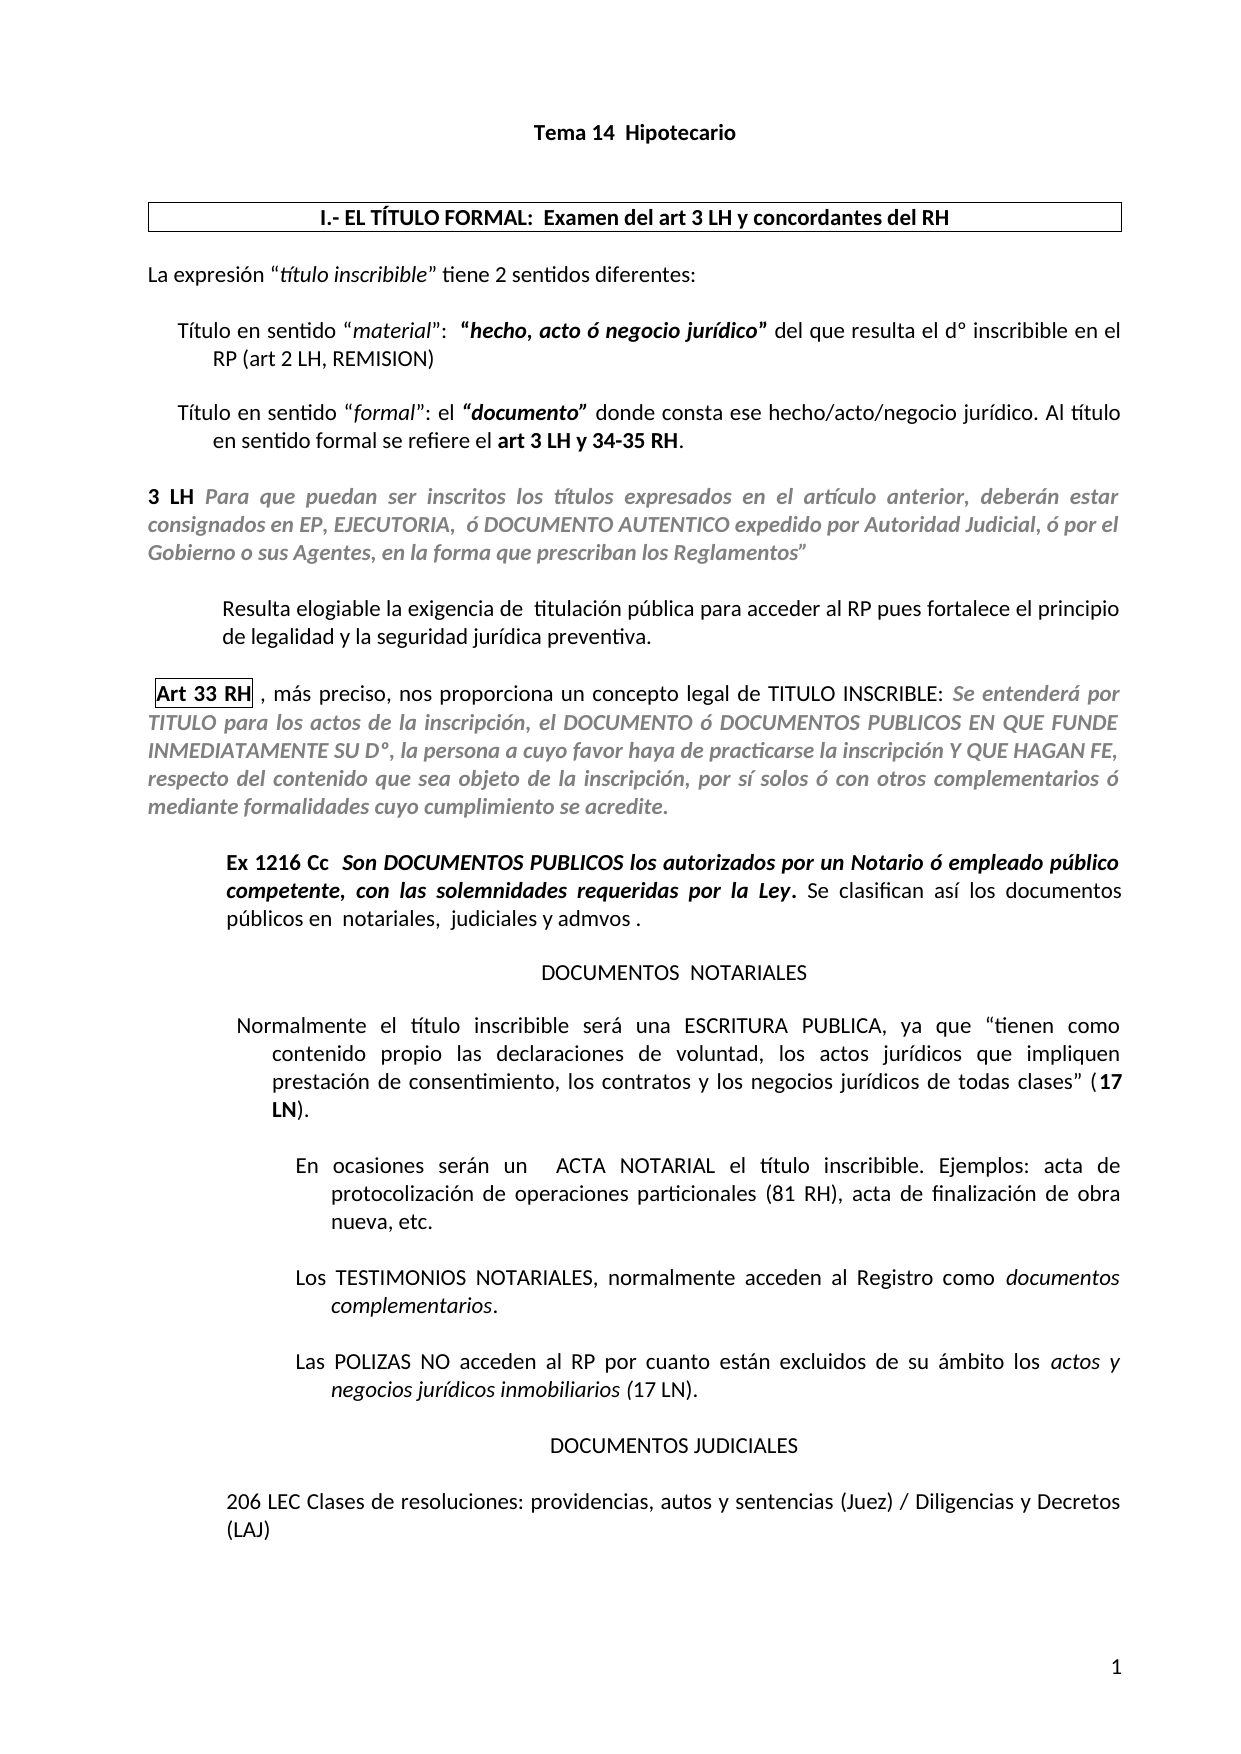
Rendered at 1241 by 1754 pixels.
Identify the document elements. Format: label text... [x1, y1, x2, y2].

text 3 LH Para que puedan ser inscritos los títulos expresados en el artículo anterior, deberán estar consignados en EP, EJECUTORIA, ó DOCUMENTO AUTENTICO expedido por Autoridad Judicial, ó por el Gobierno o sus Agentes, en la forma que prescriban los Reglamentos” [148, 482, 1122, 566]
text Las POLIZAS NO acceden al RP por cuanto están excluidos de su ámbito los actos y negocios jurídicos inmobiliarios (17 LN). [295, 1347, 1122, 1403]
text Título en sentido “formal”: el “documento” donde consta ese hecho/acto/negocio jurídico. Al título en sentido formal se refiere el art 3 LH y 34-35 RH. [177, 398, 1122, 454]
text En ocasiones serán un ACTA NOTARIAL el título inscribible. Ejemplos: acta de protocolización de operaciones particionales (81 RH), acta de finalización de obra nueva, etc. [295, 1151, 1122, 1235]
text Normalmente el título inscribible será una ESCRITURA PUBLICA, ya que “tienen como contenido propio las declaraciones de voluntad, los actos jurídicos que impliquen prestación de consentimiento, los contratos y los negocios jurídicos de todas clases” (17 LN). [236, 1011, 1122, 1123]
text 206 LEC Clases de resoluciones: providencias, autos y sentencias (Juez) / Diligencias y Decretos (LAJ) [226, 1487, 1122, 1543]
text DOCUMENTOS JUDICIALES [226, 1431, 1122, 1459]
table_header I.- EL TÍTULO FORMAL: Examen del art 3 LH y concordantes del RH [149, 203, 1121, 231]
text Resulta elogiable la exigencia de titulación pública para acceder al RP pues fortalece el principio de legalidad y la seguridad jurídica preventiva. [222, 594, 1122, 650]
text Tema 14 Hipotecario [148, 118, 1122, 146]
text Art 33 RH , más preciso, nos proporciona un concepto legal de TITULO INSCRIBLE: Se entenderá por TITULO para los actos de la inscripción, el DOCUMENTO ó DOCUMENTOS PUBLICOS EN QUE FUNDE INMEDIATAMENTE SU Dº, la persona a cuyo favor haya de practicarse la inscripción Y QUE HAGAN FE, respecto del contenido que sea objeto de la inscripción, por sí solos ó con otros complementarios ó mediante formalidades cuyo cumplimiento se acredite. [148, 678, 1122, 820]
text Los TESTIMONIOS NOTARIALES, normalmente acceden al Registro como documentos complementarios. [295, 1263, 1122, 1319]
text Título en sentido “material”: “hecho, acto ó negocio jurídico” del que resulta el dº inscribible en el RP (art 2 LH, REMISION) [177, 316, 1122, 372]
text Ex 1216 Cc Son DOCUMENTOS PUBLICOS los autorizados por un Notario ó empleado público competente, con las solemnidades requeridas por la Ley. Se clasifican así los documentos públicos en notariales, judiciales y admvos . [226, 848, 1122, 932]
text La expresión “título inscribible” tiene 2 sentidos diferentes: [148, 260, 1122, 288]
text DOCUMENTOS NOTARIALES [226, 958, 1122, 986]
